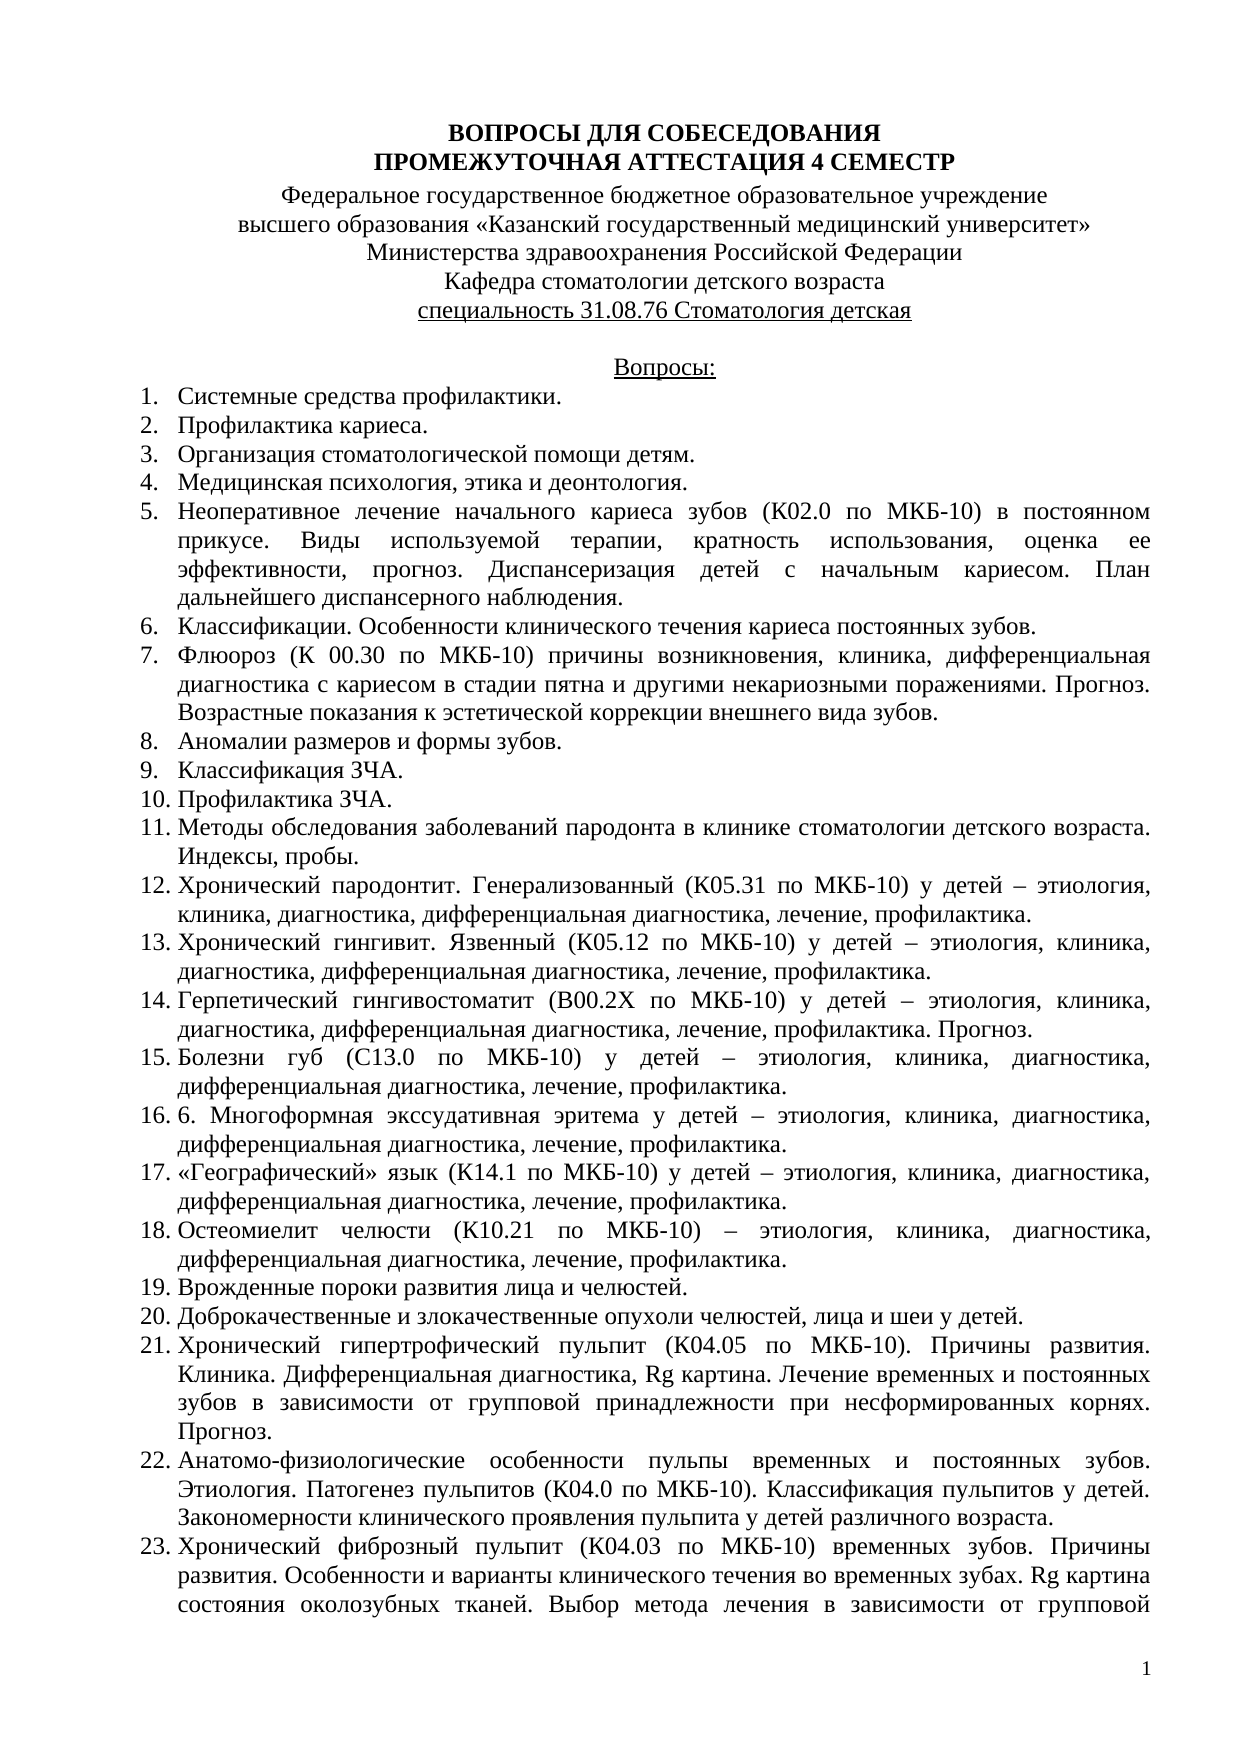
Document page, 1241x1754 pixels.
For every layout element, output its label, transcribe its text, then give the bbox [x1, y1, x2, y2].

list Организация стоматологической помощи детям. [140, 439, 1152, 467]
text Министерства здравоохранения Российской Федерации [177, 237, 1152, 266]
list Классификация ЗЧА. [140, 755, 1152, 784]
list 6. Многоформная экссудативная эритема у детей – этиология, клиника, диагностика, дифференциальная диагностика, лечение, профилактика. [140, 1100, 1152, 1157]
list Хронический пародонтит. Генерализованный (К05.31 по МКБ-10) у детей – этиология, клиника, диагностика, дифференциальная диагностика, лечение, профилактика. [140, 870, 1152, 927]
list Профилактика кариеса. [140, 410, 1152, 439]
text Федеральное государственное бюджетное образовательное учреждение [177, 180, 1152, 209]
list Остеомиелит челюсти (К10.21 по МКБ-10) – этиология, клиника, диагностика, дифференциальная диагностика, лечение, профилактика. [140, 1215, 1152, 1272]
list Классификации. Особенности клинического течения кариеса постоянных зубов. [140, 611, 1152, 640]
list Методы обследования заболеваний пародонта в клинике стоматологии детского возраста. Индексы, пробы. [140, 812, 1152, 870]
list Аномалии размеров и формы зубов. [140, 726, 1152, 755]
list Врожденные пороки развития лица и челюстей. [140, 1272, 1152, 1301]
text Кафедра стоматологии детского возраста [177, 266, 1152, 295]
text специальность 31.08.76 Стоматология детская [177, 295, 1152, 324]
list «Географический» язык (К14.1 по МКБ-10) у детей – этиология, клиника, диагностика, дифференциальная диагностика, лечение, профилактика. [140, 1157, 1152, 1215]
list Доброкачественные и злокачественные опухоли челюстей, лица и шеи у детей. [140, 1301, 1152, 1330]
list Системные средства профилактики. [140, 381, 1152, 410]
list Неоперативное лечение начального кариеса зубов (К02.0 по МКБ-10) в постоянном прикусе. Виды используемой терапии, кратность использования, оценка ее эффективности, прогноз. Диспансеризация детей с начальным кариесом. План дальнейшего диспансерного наблюдения. [140, 496, 1152, 611]
text ВОПРОСЫ ДЛЯ СОБЕСЕДОВАНИЯ [177, 118, 1152, 147]
list Герпетический гингивостоматит (В00.2Х по МКБ-10) у детей – этиология, клиника, диагностика, дифференциальная диагностика, лечение, профилактика. Прогноз. [140, 985, 1152, 1042]
list Профилактика ЗЧА. [140, 784, 1152, 812]
text Вопросы: [177, 352, 1152, 381]
list Флюороз (К 00.30 по МКБ-10) причины возникновения, клиника, дифференциальная диагностика с кариесом в стадии пятна и другими некариозными поражениями. Прогноз. Возрастные показания к эстетической коррекции внешнего вида зубов. [140, 640, 1152, 726]
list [140, 1531, 1152, 1617]
text ПРОМЕЖУТОЧНАЯ АТТЕСТАЦИЯ 4 СЕМЕСТР [177, 147, 1152, 176]
list Анатомо-физиологические особенности пульпы временных и постоянных зубов. Этиология. Патогенез пульпитов (К04.0 по МКБ-10). Классификация пульпитов у детей. Закономерности клинического проявления пульпита у детей различного возраста. [140, 1445, 1152, 1531]
text высшего образования «Казанский государственный медицинский университет» [177, 209, 1152, 237]
list Болезни губ (С13.0 по МКБ-10) у детей – этиология, клиника, диагностика, дифференциальная диагностика, лечение, профилактика. [140, 1042, 1152, 1100]
list Хронический гипертрофический пульпит (К04.05 по МКБ-10). Причины развития. Клиника. Дифференциальная диагностика, Rg картина. Лечение временных и постоянных зубов в зависимости от групповой принадлежности при несформированных корнях. Прогноз. [140, 1330, 1152, 1445]
list Хронический гингивит. Язвенный (К05.12 по МКБ-10) у детей – этиология, клиника, диагностика, дифференциальная диагностика, лечение, профилактика. [140, 927, 1152, 985]
list Медицинская психология, этика и деонтология. [140, 467, 1152, 496]
